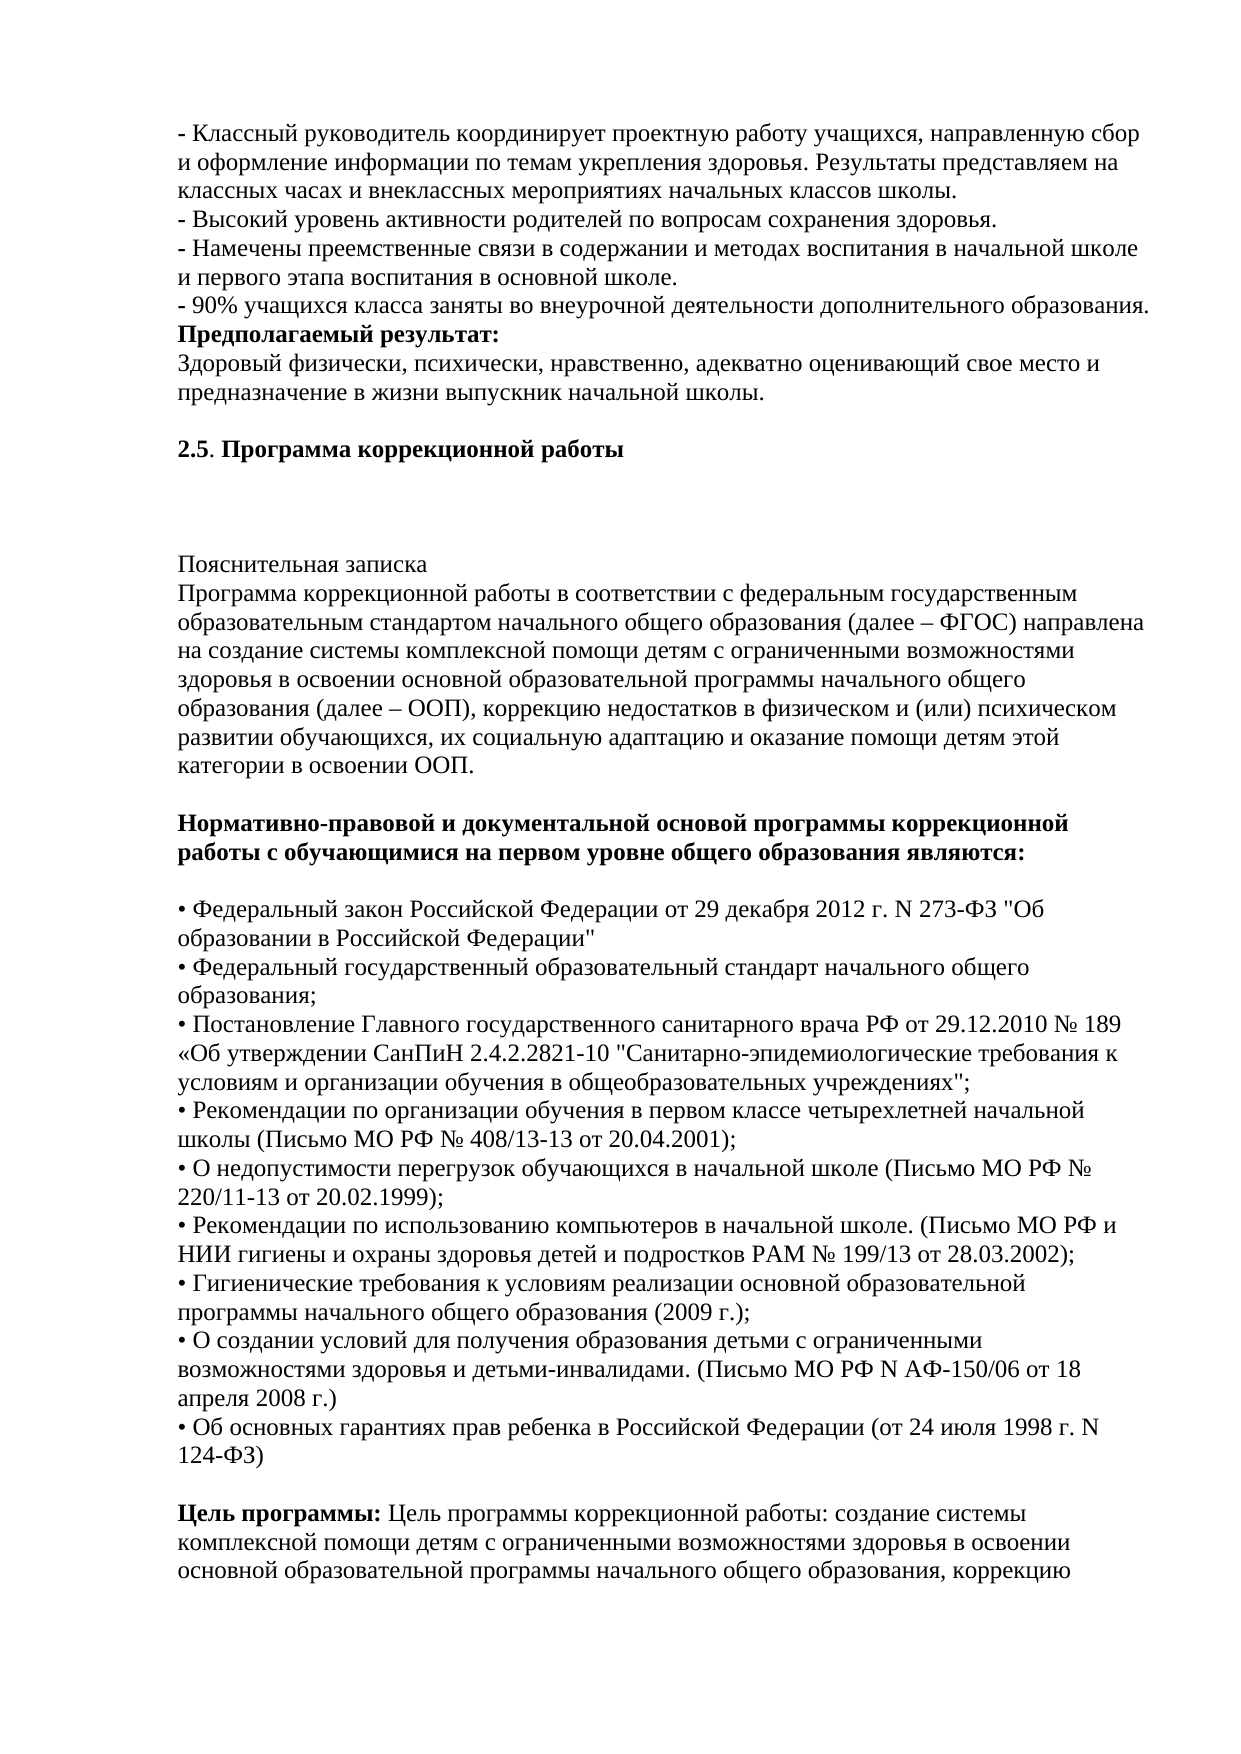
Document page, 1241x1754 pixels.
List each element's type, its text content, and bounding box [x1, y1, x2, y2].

text • О недопустимости перегрузок обучающихся в начальной школе (Письмо МО РФ № 220/11-13 от 20.02.1999); [177, 1153, 1152, 1211]
text • Об основных гарантиях прав ребенка в Российской Федерации (от 24 июля 1998 г. N 124-ФЗ) [177, 1412, 1152, 1469]
text Пояснительная записка [177, 549, 1152, 578]
text • О создании условий для получения образования детьми с ограниченными возможностями здоровья и детьми-инвалидами. (Письмо МО РФ N АФ-150/06 от 18 апреля 2008 г.) [177, 1326, 1152, 1412]
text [177, 1498, 1152, 1584]
text • Федеральный государственный образовательный стандарт начального общего образования; [177, 952, 1152, 1009]
text - 90% учащихся класса заняты во внеурочной деятельности дополнительного образования. [177, 291, 1152, 319]
text • Гигиенические требования к условиям реализации основной образовательной программы начального общего образования (2009 г.); [177, 1268, 1152, 1326]
text Программа коррекционной работы в соответствии с федеральным государственным образовательным стандартом начального общего образования (далее – ФГОС) направлена на создание системы комплексной помощи детям с ограниченными возможностями здоровья в освоении основной образовательной программы начального общего образования (далее – ООП), коррекцию недостатков в физическом и (или) психическом развитии обучающихся, их социальную адаптацию и оказание помощи детям этой категории в освоении ООП. [177, 578, 1152, 779]
text - Намечены преемственные связи в содержании и методах воспитания в начальной школе и первого этапа воспитания в основной школе. [177, 233, 1152, 291]
text Предполагаемый результат: [177, 319, 1152, 348]
text 2.5. Программа коррекционной работы [177, 434, 1152, 463]
text - Классный руководитель координирует проектную работу учащихся, направленную сбор и оформление информации по темам укрепления здоровья. Результаты представляем на классных часах и внеклассных мероприятиях начальных классов школы. [177, 118, 1152, 204]
text • Постановление Главного государственного санитарного врача РФ от 29.12.2010 № 189 «Об утверждении СанПиН 2.4.2.2821-10 "Санитарно-эпидемиологические требования к условиям и организации обучения в общеобразовательных учреждениях"; [177, 1009, 1152, 1096]
text • Федеральный закон Российской Федерации от 29 декабря 2012 г. N 273-ФЗ "Об образовании в Российской Федерации" [177, 894, 1152, 952]
text • Рекомендации по организации обучения в первом классе четырехлетней начальной школы (Письмо МО РФ № 408/13-13 от 20.04.2001); [177, 1096, 1152, 1153]
text Нормативно-правовой и документальной основой программы коррекционной работы с обучающимися на первом уровне общего образования являются: [177, 808, 1152, 866]
text - Высокий уровень активности родителей по вопросам сохранения здоровья. [177, 204, 1152, 233]
text Здоровый физически, психически, нравственно, адекватно оценивающий свое место и предназначение в жизни выпускник начальной школы. [177, 348, 1152, 406]
text • Рекомендации по использованию компьютеров в начальной школе. (Письмо МО РФ и НИИ гигиены и охраны здоровья детей и подростков РАМ № 199/13 от 28.03.2002); [177, 1211, 1152, 1268]
